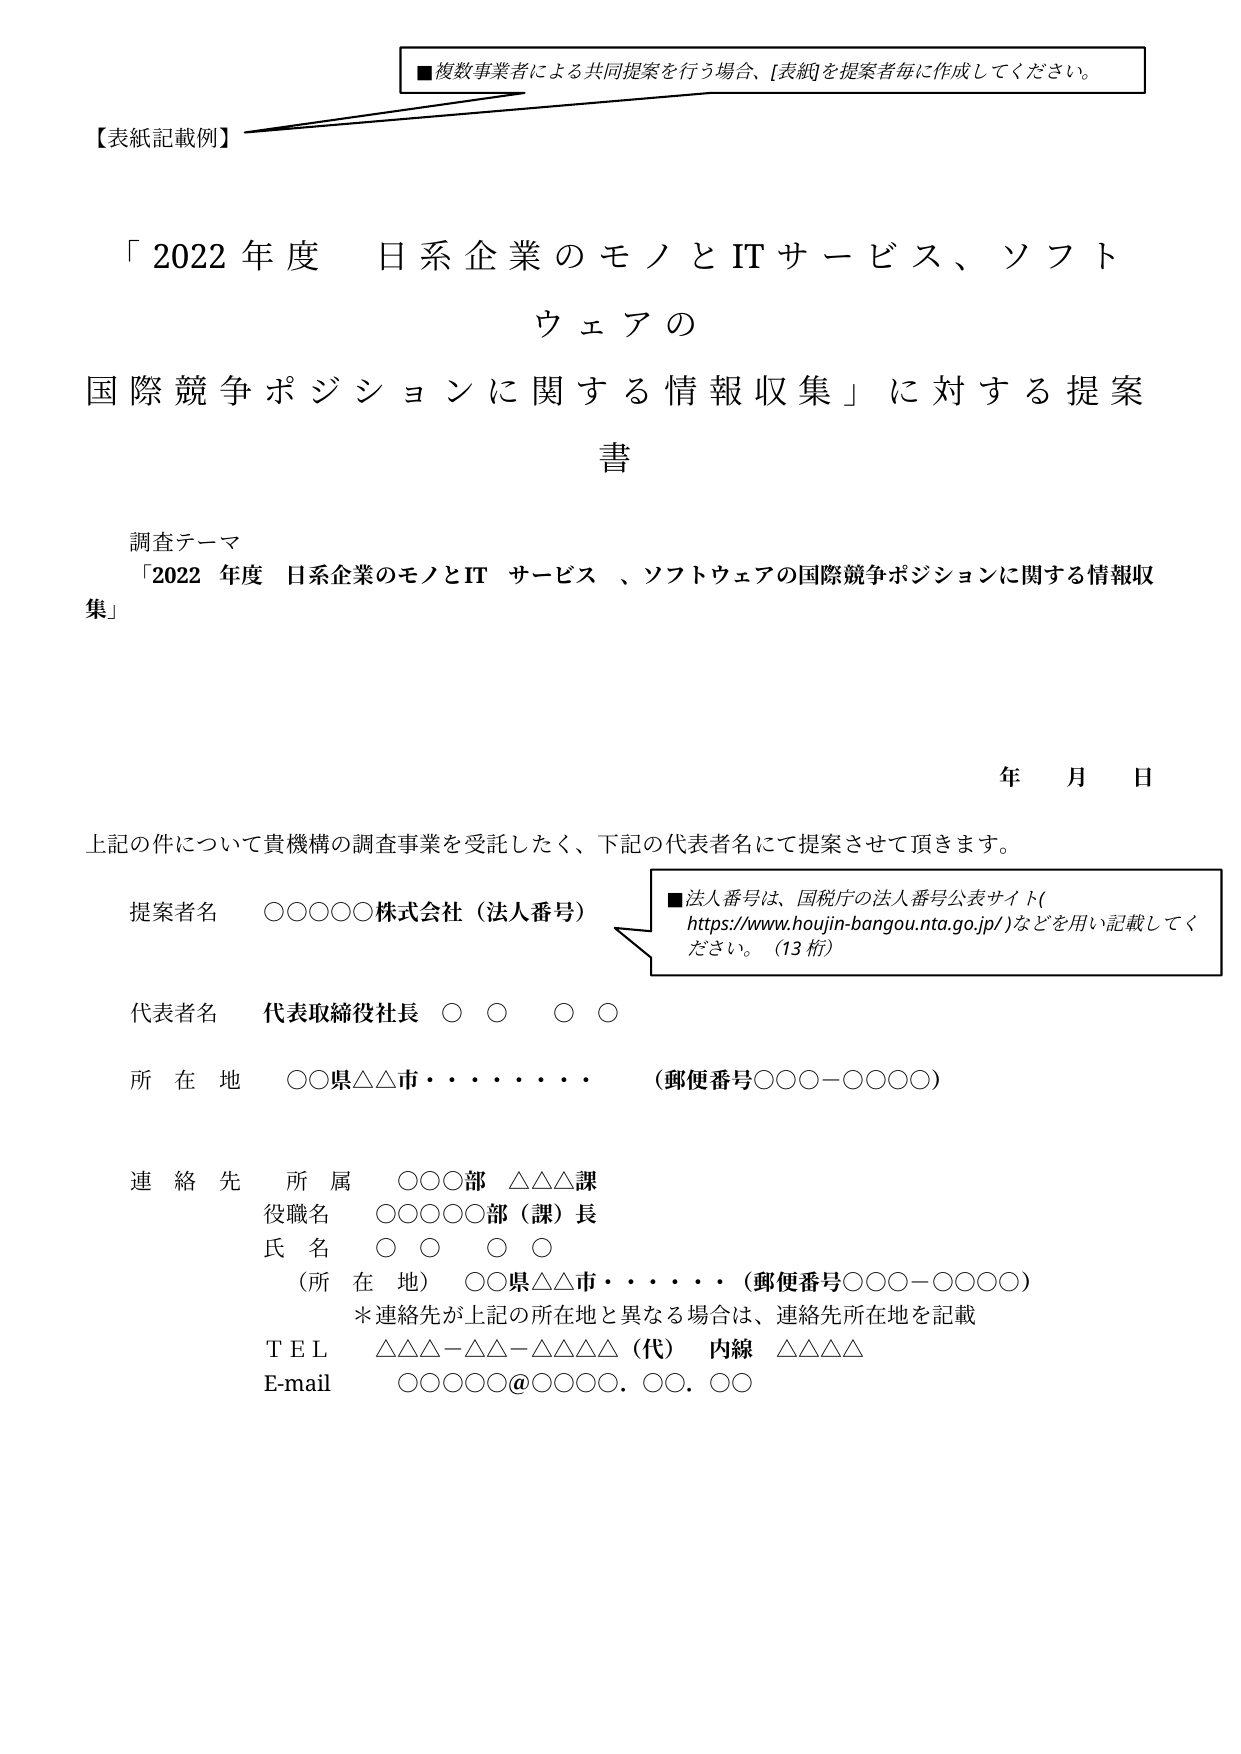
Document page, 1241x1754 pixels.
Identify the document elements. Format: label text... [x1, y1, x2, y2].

text 所 在 地 ○○県△△市・・・・・・・・ （郵便番号○○○－○○○○） [85, 1062, 1155, 1096]
text 「2022年度 日系企業のモノとITサービス、ソフトウェアの 国際競争ポジションに関する情報収集」に対する提案書 [85, 221, 1155, 490]
text E-mail ○○○○○＠○○○○．○○．○○ [85, 1365, 1155, 1398]
text 年 月 日 [85, 759, 1155, 793]
text ＴＥＬ △△△－△△－△△△△（代） 内線 △△△△ [85, 1331, 1155, 1365]
text 氏 名 ○ ○ ○ ○ [85, 1230, 1155, 1264]
text 上記の件について貴機構の調査事業を受託したく、下記の代表者名にて提案させて頂きます。 [85, 826, 1155, 860]
text 役職名 ○○○○○部（課）長 [85, 1197, 1155, 1230]
text 【表紙記載例】 [85, 120, 1155, 153]
text ＊連絡先が上記の所在地と異なる場合は、連絡先所在地を記載 [260, 1297, 1155, 1331]
text （所 在 地） ○○県△△市・・・・・・（郵便番号○○○－○○○○） [173, 1264, 1155, 1297]
text 「2022年度 日系企業のモノとITサービス、ソフトウェアの国際競争ポジションに関する情報収集」 [85, 557, 1155, 624]
text 提案者名 ○○○○○株式会社（法人番号） [85, 894, 650, 927]
text 連 絡 先 所 属 ○○○部 △△△課 [85, 1163, 1155, 1197]
text 調査テーマ [85, 524, 1155, 557]
text 代表者名 代表取締役社長 ○ ○ ○ ○ [85, 995, 1155, 1028]
